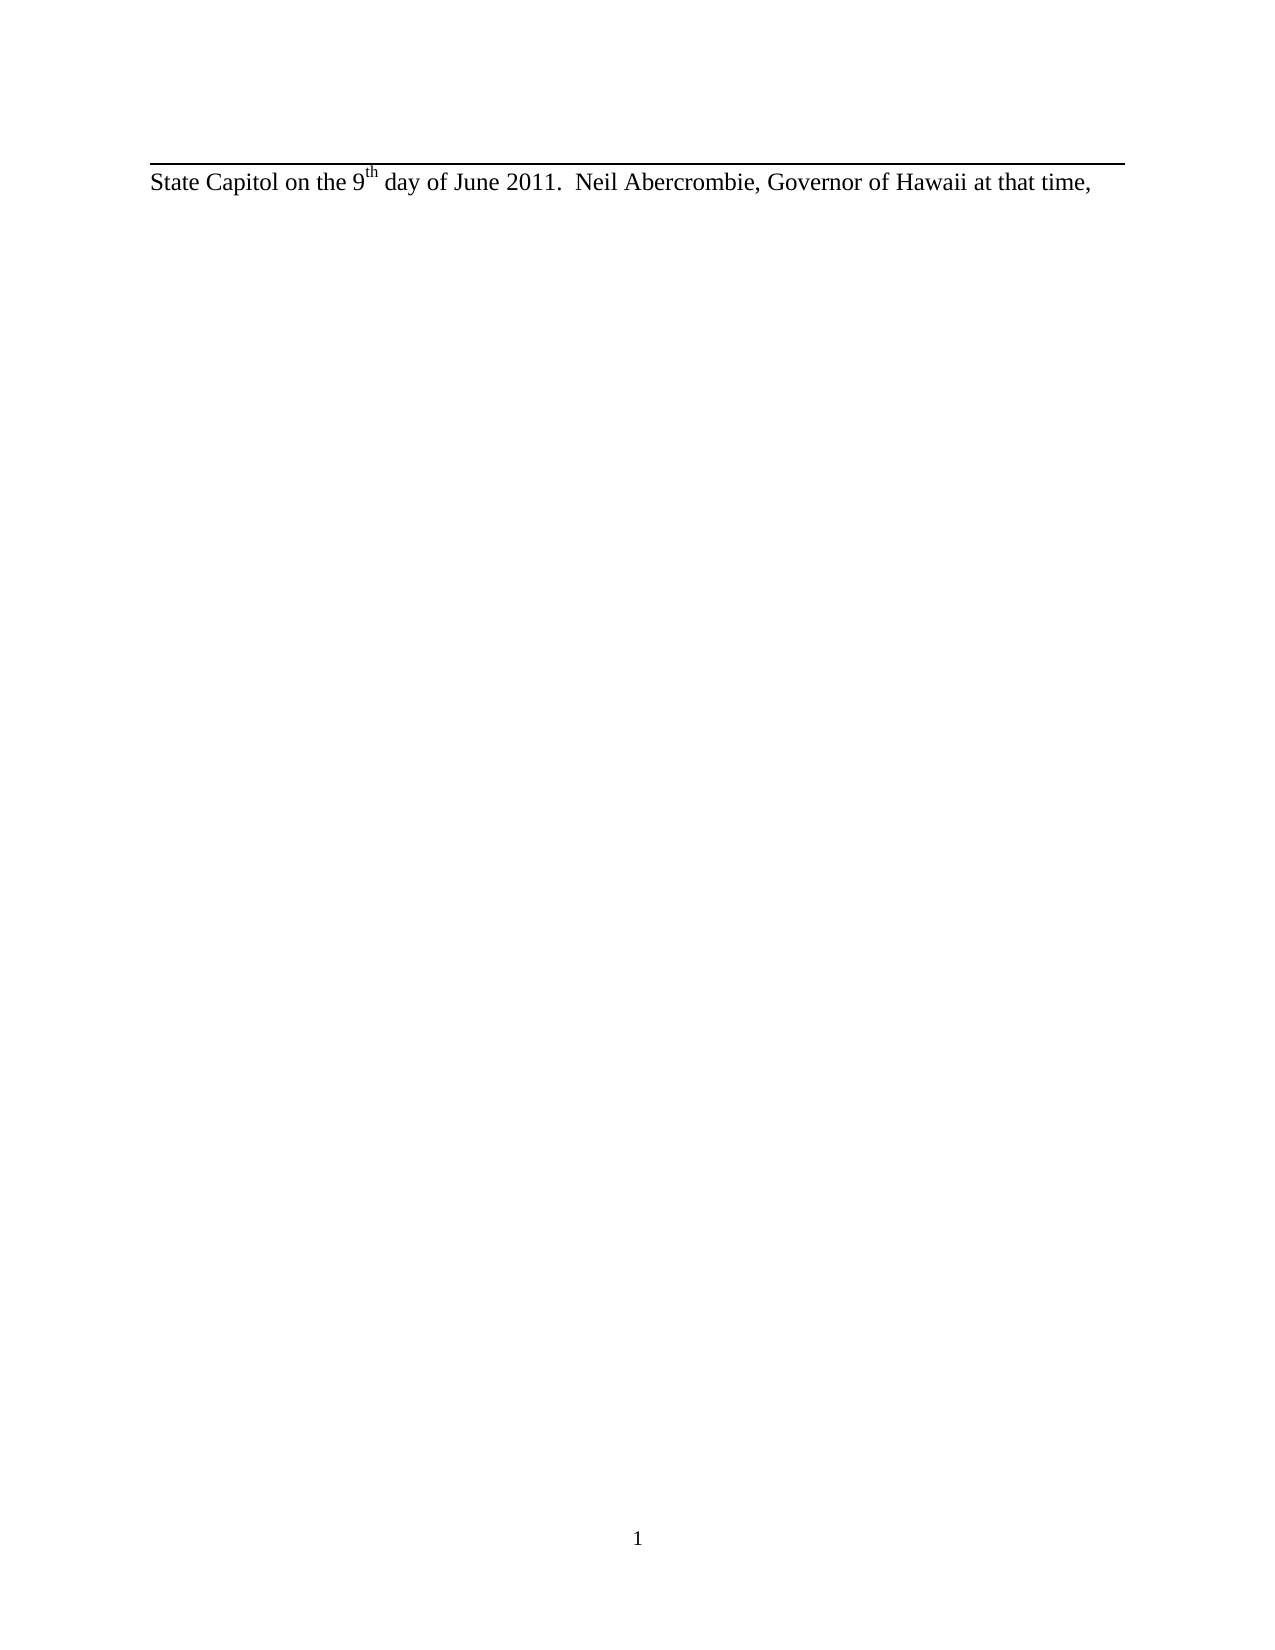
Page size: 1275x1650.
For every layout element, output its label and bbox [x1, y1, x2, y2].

text [150, 168, 1112, 197]
